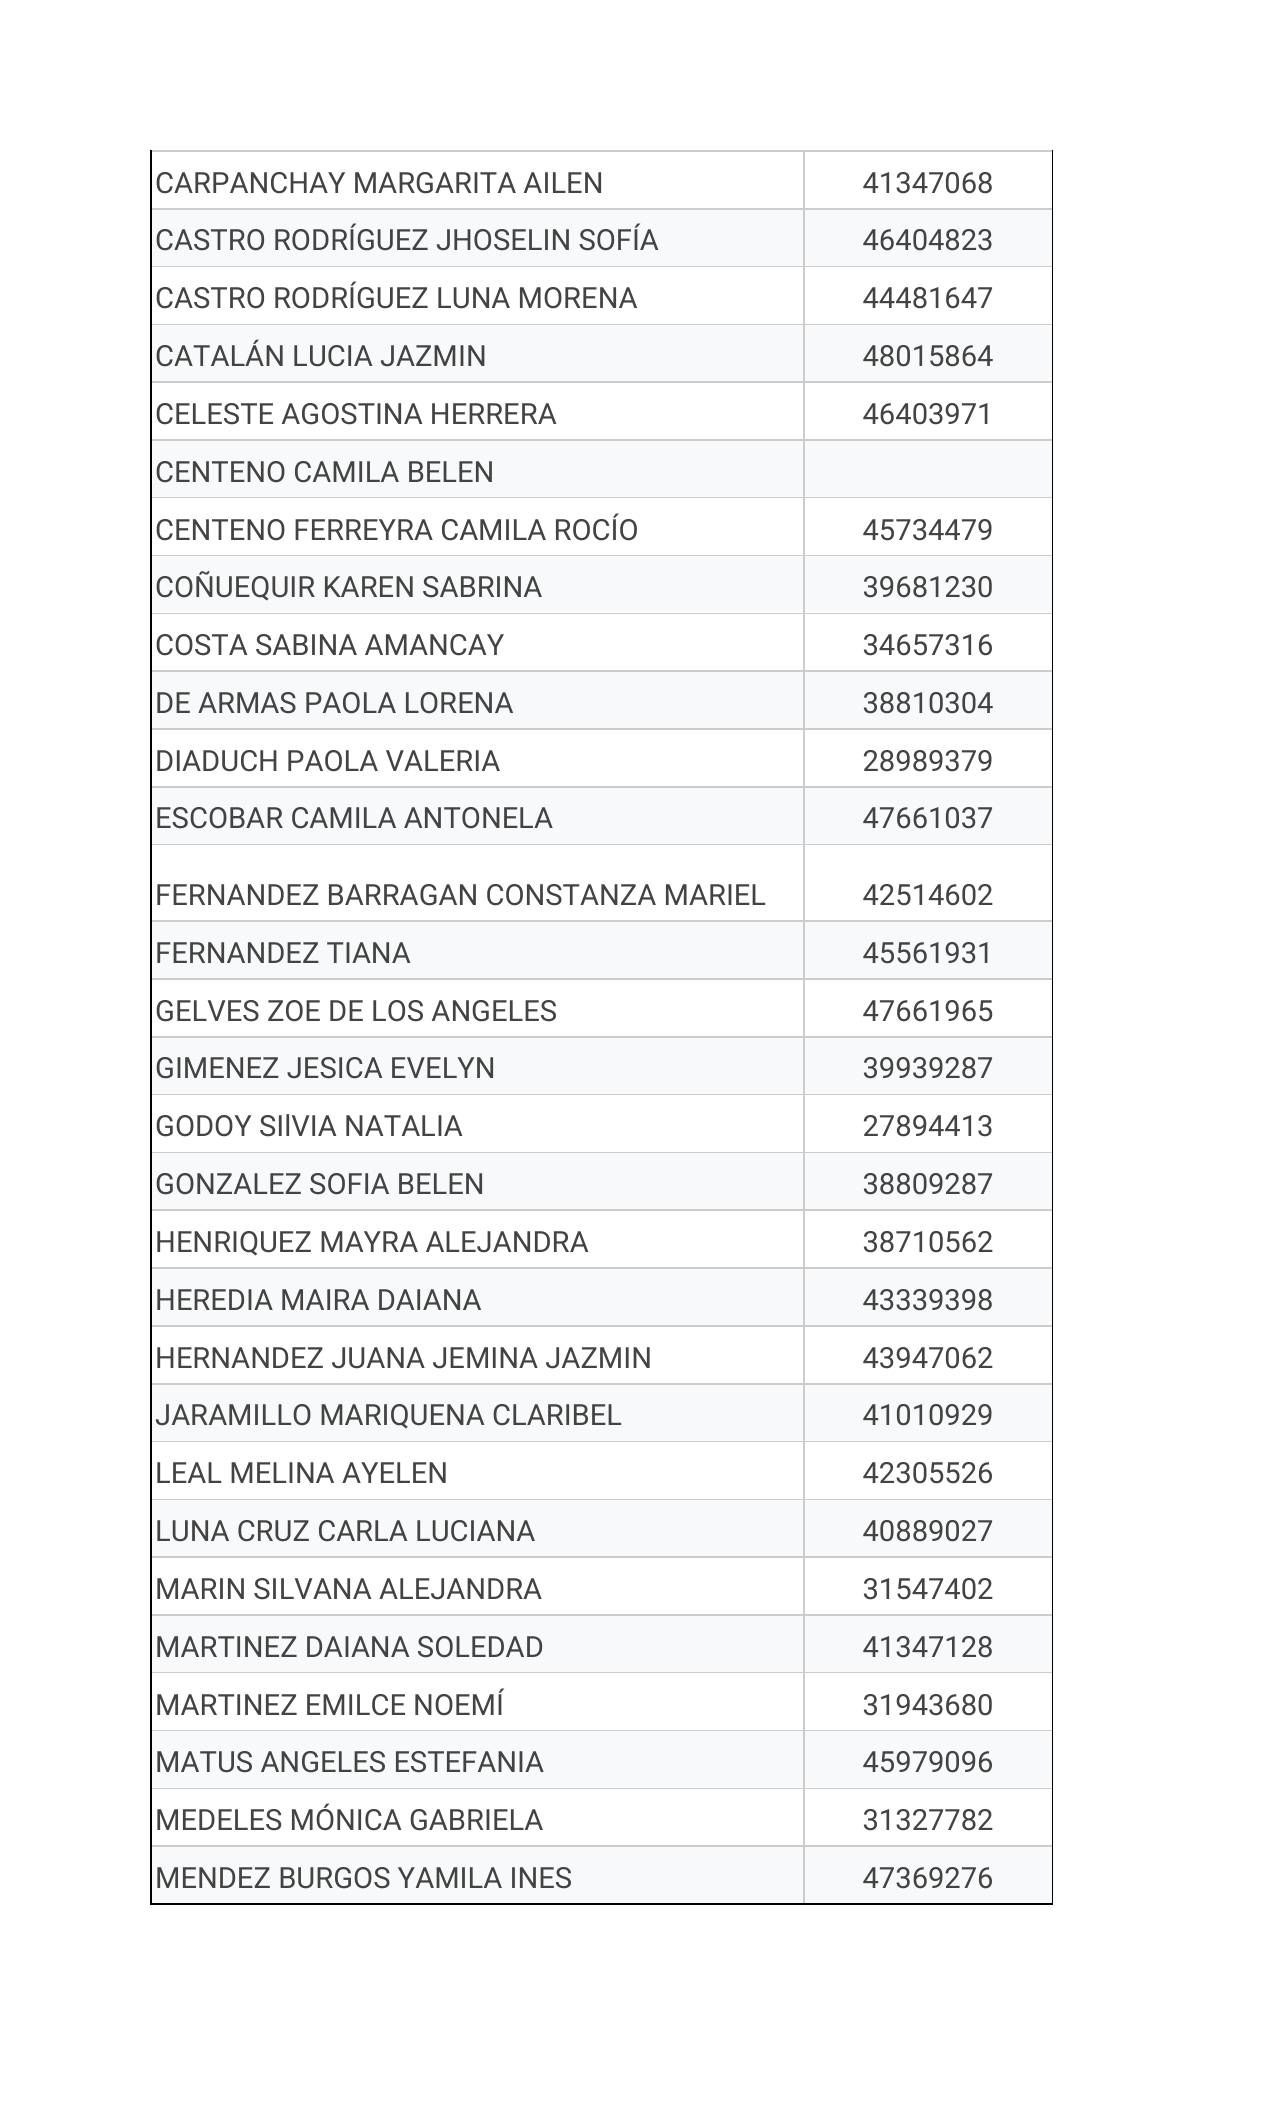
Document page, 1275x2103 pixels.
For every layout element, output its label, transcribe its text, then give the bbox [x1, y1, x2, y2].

table_cell 47661965 [805, 980, 1052, 1036]
table_cell 40889027 [805, 1500, 1052, 1556]
table_cell 45561931 [805, 922, 1052, 978]
table_cell 28989379 [805, 730, 1052, 786]
table_cell MEDELES MÓNICA GABRIELA [152, 1789, 803, 1845]
table_cell 43947062 [805, 1327, 1052, 1383]
table_cell HEREDIA MAIRA DAIANA [152, 1269, 803, 1325]
table_cell 48015864 [805, 325, 1052, 381]
table_cell CELESTE AGOSTINA HERRERA [152, 383, 803, 439]
table_cell FERNANDEZ BARRAGAN CONSTANZA MARIEL [152, 845, 803, 920]
table_cell [805, 441, 1052, 497]
table_cell HENRIQUEZ MAYRA ALEJANDRA [152, 1211, 803, 1267]
table_cell 27894413 [805, 1095, 1052, 1152]
table_cell MARTINEZ EMILCE NOEMÍ [152, 1673, 803, 1730]
table_cell GONZALEZ SOFIA BELEN [152, 1153, 803, 1209]
table_cell CENTENO CAMILA BELEN [152, 441, 803, 497]
table_cell JARAMILLO MARIQUENA CLARIBEL [152, 1385, 803, 1441]
table_cell 38810304 [805, 672, 1052, 728]
table_cell 31547402 [805, 1558, 1052, 1614]
table_cell 39939287 [805, 1038, 1052, 1094]
table_cell ESCOBAR CAMILA ANTONELA [152, 788, 803, 844]
table_cell 31943680 [805, 1673, 1052, 1730]
table_cell CATALÁN LUCIA JAZMIN [152, 325, 803, 381]
table_cell CENTENO FERREYRA CAMILA ROCÍO [152, 498, 803, 555]
table_cell CASTRO RODRÍGUEZ JHOSELIN SOFÍA [152, 210, 803, 266]
table_cell 47661037 [805, 788, 1052, 844]
table_cell CARPANCHAY MARGARITA AILEN [152, 152, 803, 208]
table_cell DE ARMAS PAOLA LORENA [152, 672, 803, 728]
table_cell 31327782 [805, 1789, 1052, 1845]
table_cell MENDEZ BURGOS YAMILA INES [152, 1847, 803, 1903]
table_cell GIMENEZ JESICA EVELYN [152, 1038, 803, 1094]
table_cell 41347128 [805, 1616, 1052, 1672]
table_cell 44481647 [805, 267, 1052, 323]
table_cell 43339398 [805, 1269, 1052, 1325]
table_cell COÑUEQUIR KAREN SABRINA [152, 556, 803, 612]
table_cell FERNANDEZ TIANA [152, 922, 803, 978]
table_cell 41347068 [805, 152, 1052, 208]
table_cell 46403971 [805, 383, 1052, 439]
table_cell 45979096 [805, 1731, 1052, 1787]
table_cell 45734479 [805, 498, 1052, 555]
table_cell 38710562 [805, 1211, 1052, 1267]
table_cell COSTA SABINA AMANCAY [152, 614, 803, 670]
table_cell DIADUCH PAOLA VALERIA [152, 730, 803, 786]
table_cell MATUS ANGELES ESTEFANIA [152, 1731, 803, 1787]
table_cell MARIN SILVANA ALEJANDRA [152, 1558, 803, 1614]
table_cell MARTINEZ DAIANA SOLEDAD [152, 1616, 803, 1672]
table_cell 39681230 [805, 556, 1052, 612]
table_cell 41010929 [805, 1385, 1052, 1441]
table_cell 34657316 [805, 614, 1052, 670]
table_cell LEAL MELINA AYELEN [152, 1442, 803, 1498]
table_cell 42514602 [805, 845, 1052, 920]
table_cell 38809287 [805, 1153, 1052, 1209]
table_cell CASTRO RODRÍGUEZ LUNA MORENA [152, 267, 803, 323]
table_cell GODOY SIlVIA NATALIA [152, 1095, 803, 1152]
table_cell 46404823 [805, 210, 1052, 266]
table_cell LUNA CRUZ CARLA LUCIANA [152, 1500, 803, 1556]
table_cell 42305526 [805, 1442, 1052, 1498]
table_cell HERNANDEZ JUANA JEMINA JAZMIN [152, 1327, 803, 1383]
table_cell 47369276 [805, 1847, 1052, 1903]
table_cell GELVES ZOE DE LOS ANGELES [152, 980, 803, 1036]
